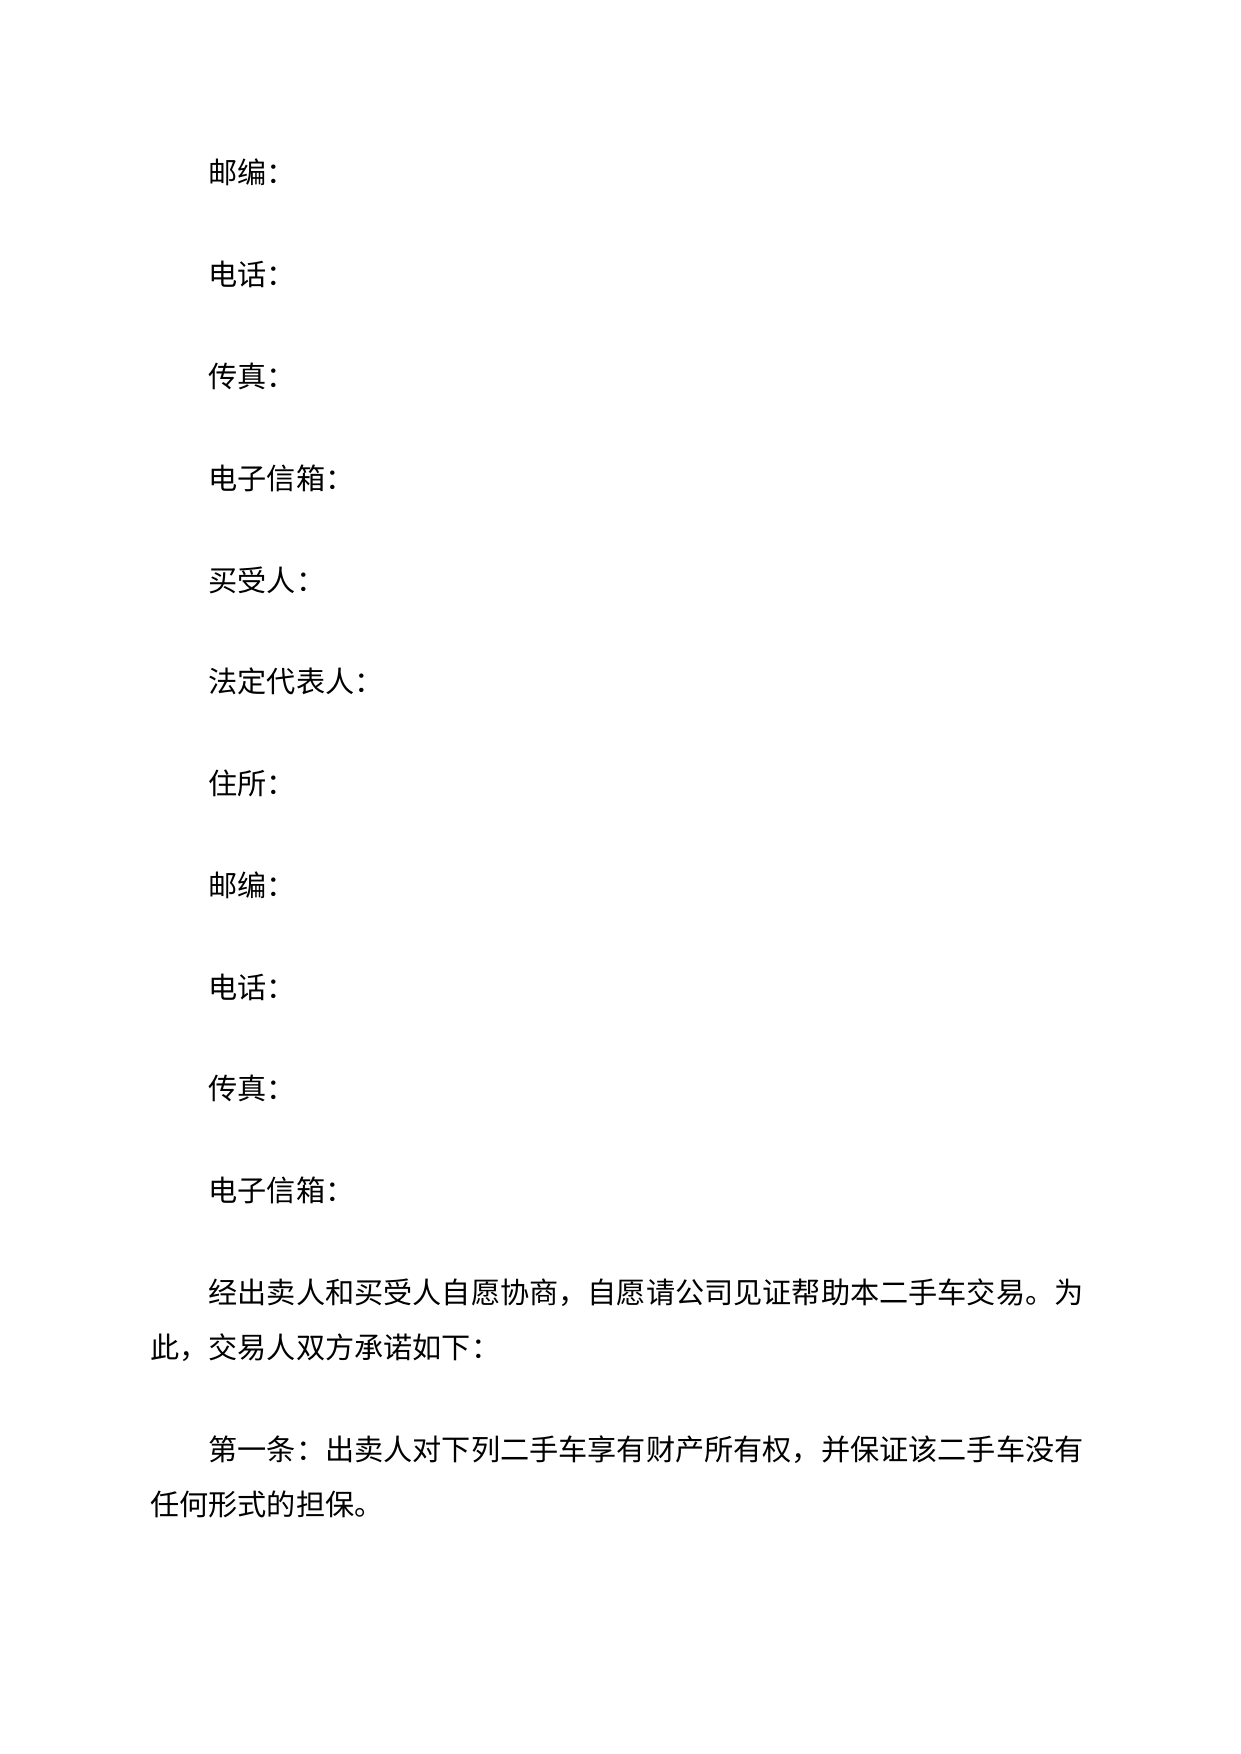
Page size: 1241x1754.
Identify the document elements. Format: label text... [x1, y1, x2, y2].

text 传真： [150, 353, 1090, 396]
text 电话： [150, 964, 1090, 1006]
text 法定代表人： [150, 659, 1090, 701]
text 经出卖人和买受人自愿协商，自愿请公司见证帮助本二手车交易。为此，交易人双方承诺如下： [150, 1269, 1090, 1367]
text 住所： [150, 761, 1090, 803]
text 邮编： [150, 150, 1090, 192]
text 传真： [150, 1066, 1090, 1108]
text 电子信箱： [150, 455, 1090, 498]
text 电话： [150, 252, 1090, 294]
text 第一条：出卖人对下列二手车享有财产所有权，并保证该二手车没有任何形式的担保。 [150, 1426, 1090, 1523]
text 电子信箱： [150, 1168, 1090, 1210]
text 邮编： [150, 862, 1090, 905]
text 买受人： [150, 557, 1090, 599]
